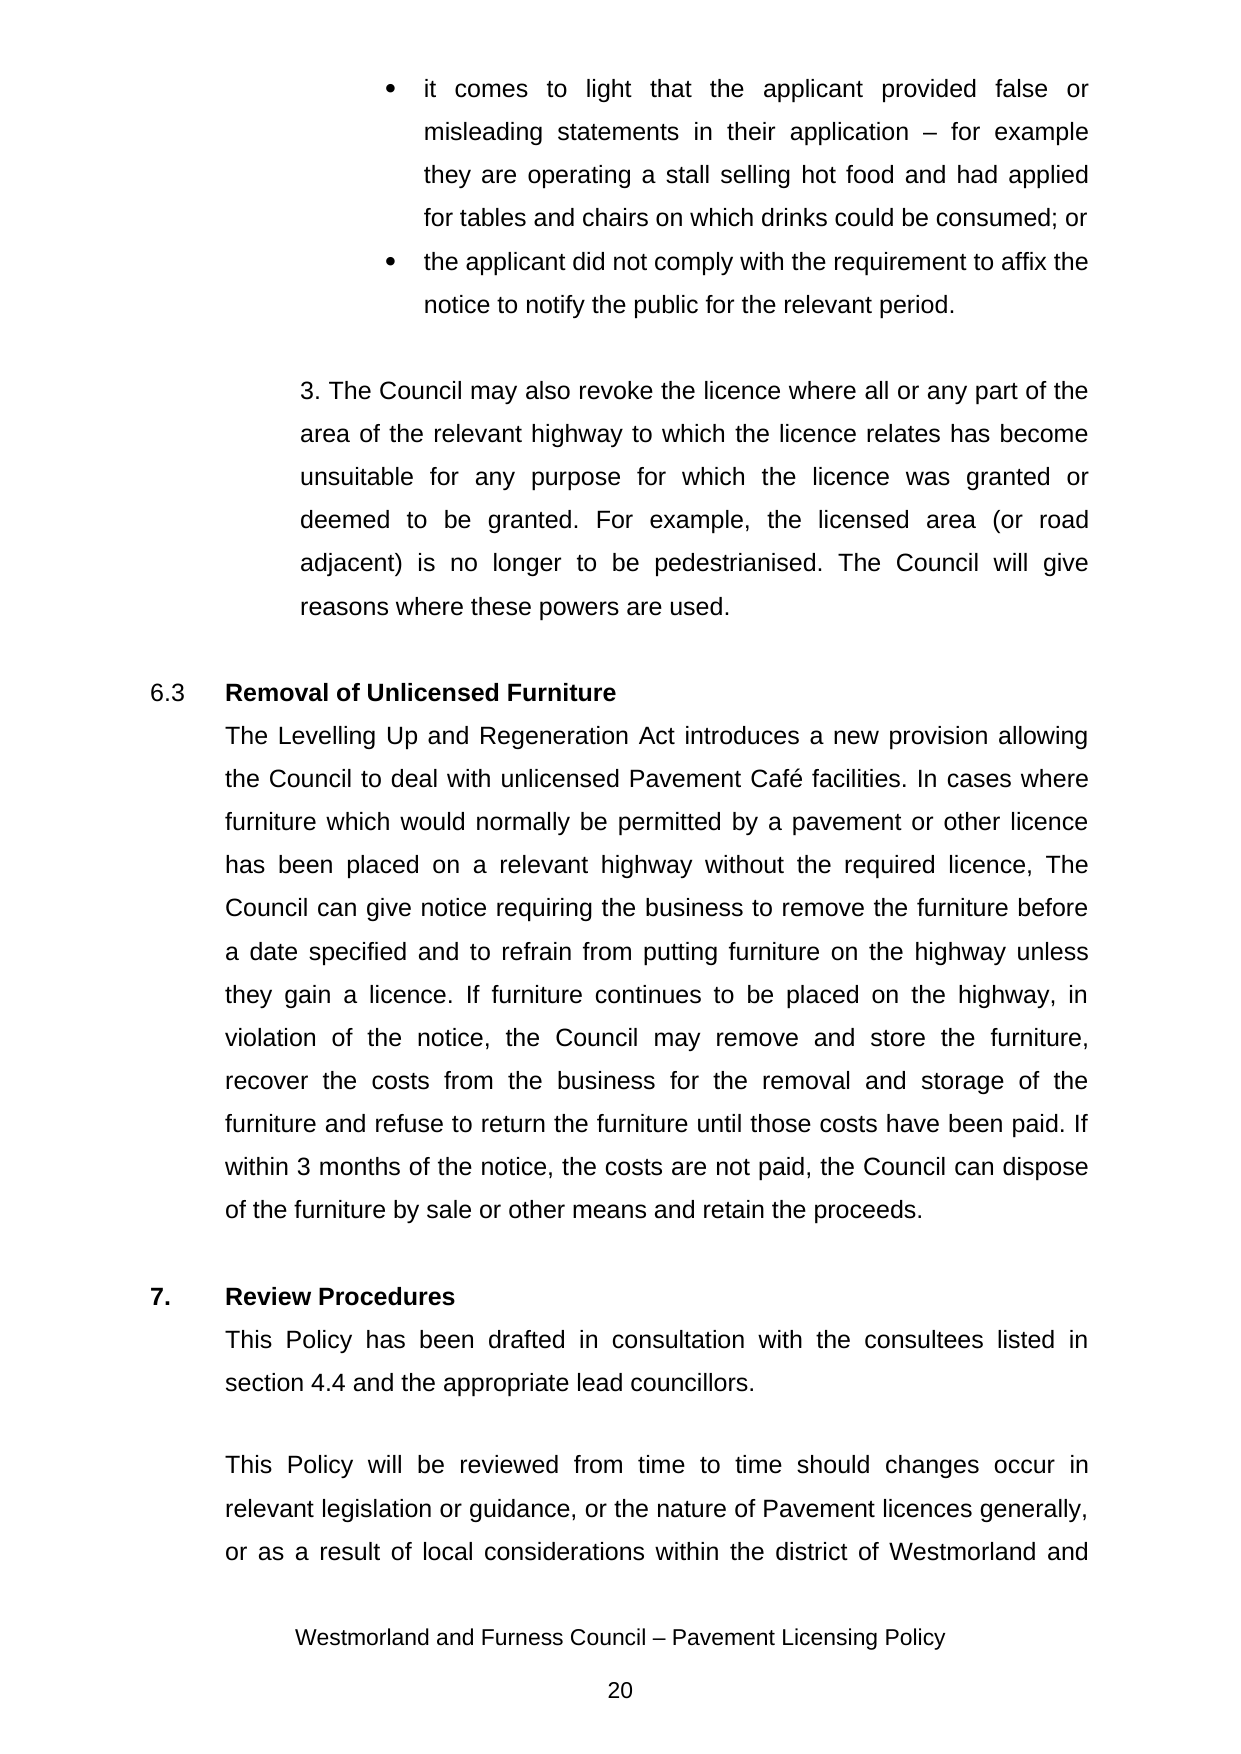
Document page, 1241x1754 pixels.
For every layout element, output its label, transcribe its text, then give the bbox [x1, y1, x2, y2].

text The Levelling Up and Regeneration Act introduces a new provision allowing the Council to deal with unlicensed Pavement Café facilities. In cases where furniture which would normally be permitted by a pavement or other licence has been placed on a relevant highway without the required licence, The Council can give notice requiring the business to remove the furniture before a date specified and to refrain from putting furniture on the highway unless they gain a licence. If furniture continues to be placed on the highway, in violation of the notice, the Council may remove and store the furniture, recover the costs from the business for the removal and storage of the furniture and refuse to return the furniture until those costs have been paid. If within 3 months of the notice, the costs are not paid, the Council can dispose of the furniture by sale or other means and retain the proceeds. [225, 721, 1090, 1224]
text 3. The Council may also revoke the licence where all or any part of the area of the relevant highway to which the licence relates has become unsuitable for any purpose for which the licence was granted or deemed to be granted. For example, the licensed area (or road adjacent) is no longer to be pedestrianised. The Council will give reasons where these powers are used. [300, 376, 1090, 620]
text This Policy has been drafted in consultation with the consultees listed in section 4.4 and the appropriate lead councillors. [225, 1325, 1090, 1397]
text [225, 1450, 1090, 1565]
text 7. Review Procedures [150, 1282, 1090, 1310]
text 6.3 Removal of Unlicensed Furniture [150, 678, 1090, 707]
list the applicant did not comply with the requirement to affix the notice to notify the public for the relevant period. [386, 246, 1090, 318]
list it comes to light that the applicant provided false or misleading statements in their application – for example they are operating a stall selling hot food and had applied for tables and chairs on which drinks could be consumed; or [386, 74, 1090, 232]
